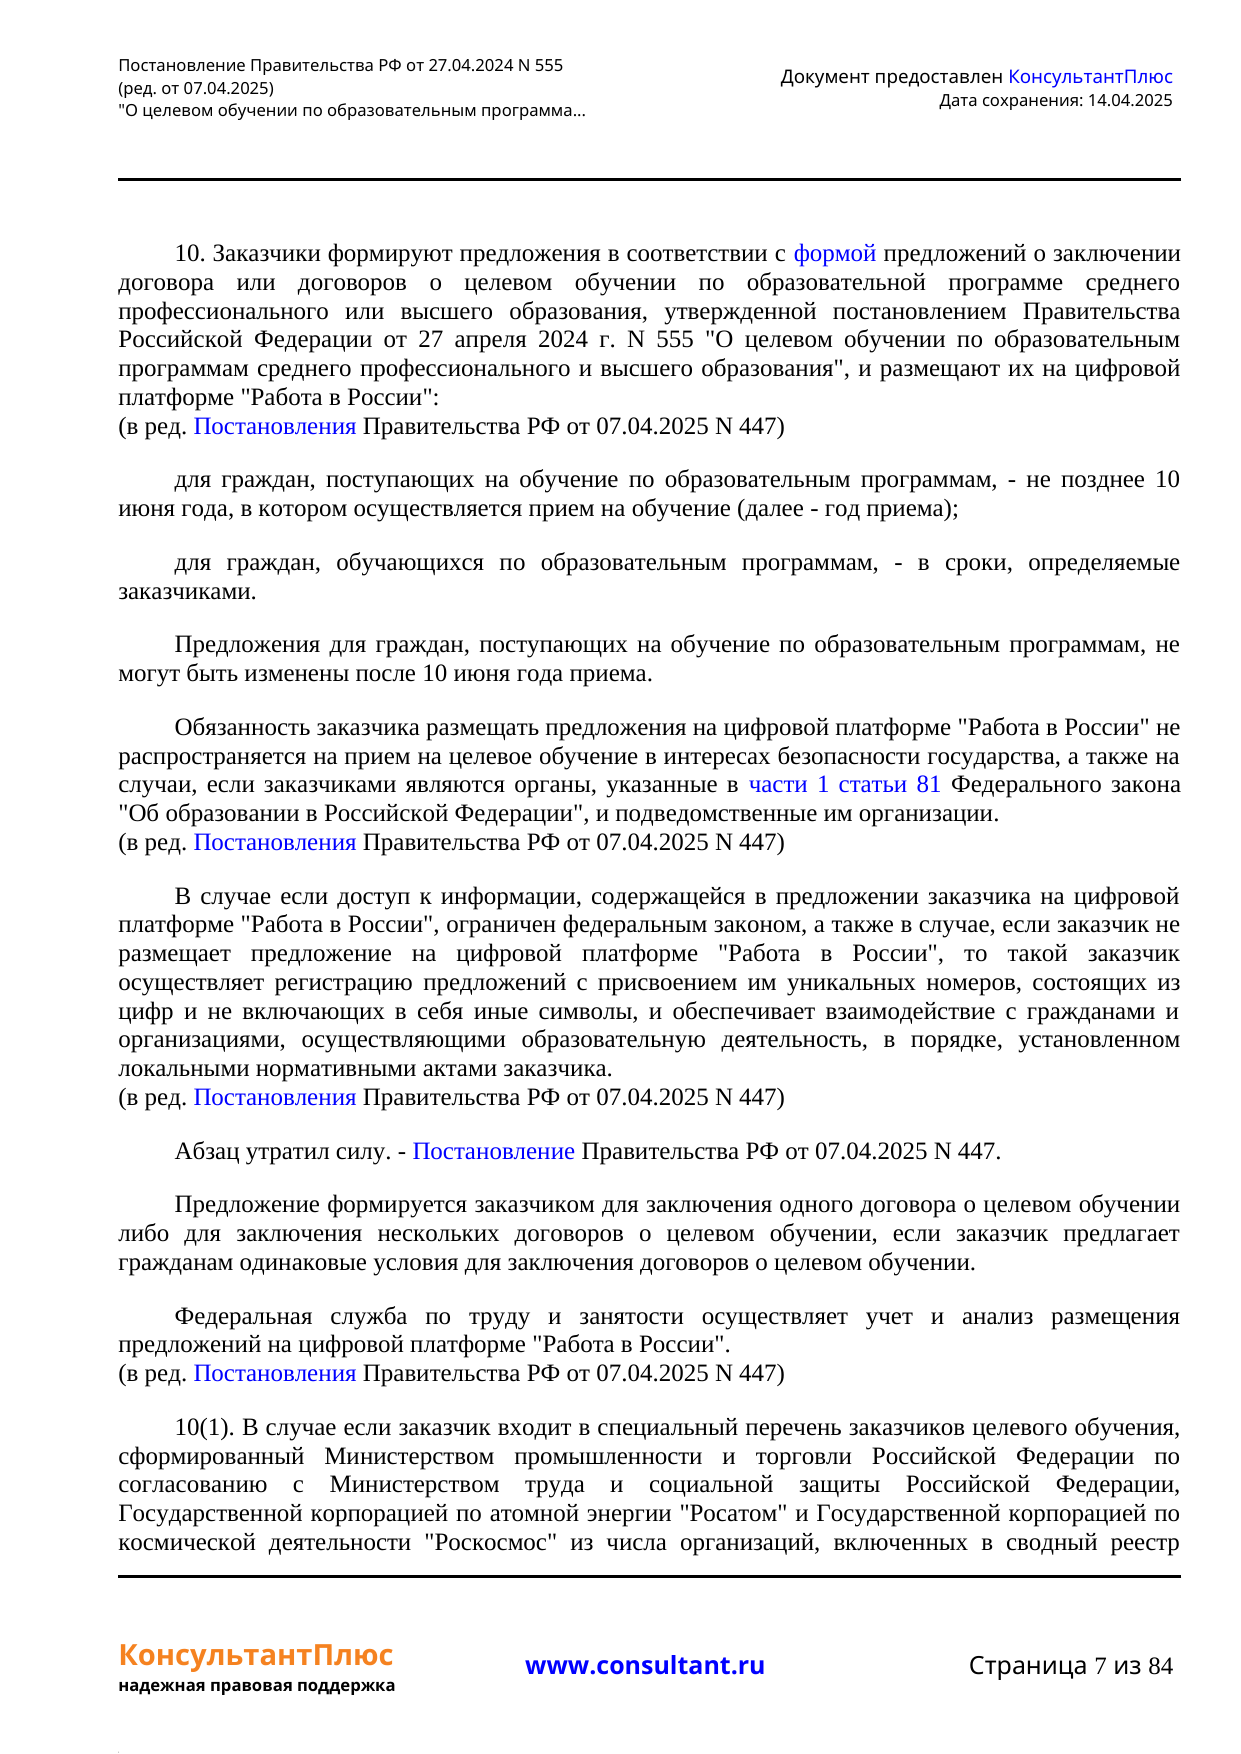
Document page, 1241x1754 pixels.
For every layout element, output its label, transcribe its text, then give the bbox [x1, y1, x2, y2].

text Предложения для граждан, поступающих на обучение по образовательным программам, не могут быть изменены после 10 июня года приема. [118, 629, 1181, 687]
text 10. Заказчики формируют предложения в соответствии с формой предложений о заключении договора или договоров о целевом обучении по образовательной программе среднего профессионального или высшего образования, утвержденной постановлением Правительства Российской Федерации от 27 апреля 2024 г. N 555 "О целевом обучении по образовательным программам среднего профессионального и высшего образования", и размещают их на цифровой платформе "Работа в России": [118, 238, 1181, 411]
text (в ред. Постановления Правительства РФ от 07.04.2025 N 447) [118, 1082, 1181, 1111]
text Предложение формируется заказчиком для заключения одного договора о целевом обучении либо для заключения нескольких договоров о целевом обучении, если заказчик предлагает гражданам одинаковые условия для заключения договоров о целевом обучении. [118, 1189, 1181, 1276]
text для граждан, обучающихся по образовательным программам, - в сроки, определяемые заказчиками. [118, 547, 1181, 604]
text Федеральная служба по труду и занятости осуществляет учет и анализ размещения предложений на цифровой платформе "Работа в России". [118, 1301, 1181, 1358]
text (в ред. Постановления Правительства РФ от 07.04.2025 N 447) [118, 411, 1181, 439]
text (в ред. Постановления Правительства РФ от 07.04.2025 N 447) [118, 1358, 1181, 1387]
text (в ред. Постановления Правительства РФ от 07.04.2025 N 447) [118, 827, 1181, 856]
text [118, 1412, 1181, 1556]
text для граждан, поступающих на обучение по образовательным программам, - не позднее 10 июня года, в котором осуществляется прием на обучение (далее - год приема); [118, 464, 1181, 522]
text Абзац утратил силу. - Постановление Правительства РФ от 07.04.2025 N 447. [118, 1136, 1181, 1164]
text Обязанность заказчика размещать предложения на цифровой платформе "Работа в России" не распространяется на прием на целевое обучение в интересах безопасности государства, а также на случаи, если заказчиками являются органы, указанные в части 1 статьи 81 Федерального закона "Об образовании в Российской Федерации", и подведомственные им организации. [118, 712, 1181, 827]
text В случае если доступ к информации, содержащейся в предложении заказчика на цифровой платформе "Работа в России", ограничен федеральным законом, а также в случае, если заказчик не размещает предложение на цифровой платформе "Работа в России", то такой заказчик осуществляет регистрацию предложений с присвоением им уникальных номеров, состоящих из цифр и не включающих в себя иные символы, и обеспечивает взаимодействие с гражданами и организациями, осуществляющими образовательную деятельность, в порядке, установленном локальными нормативными актами заказчика. [118, 881, 1181, 1082]
